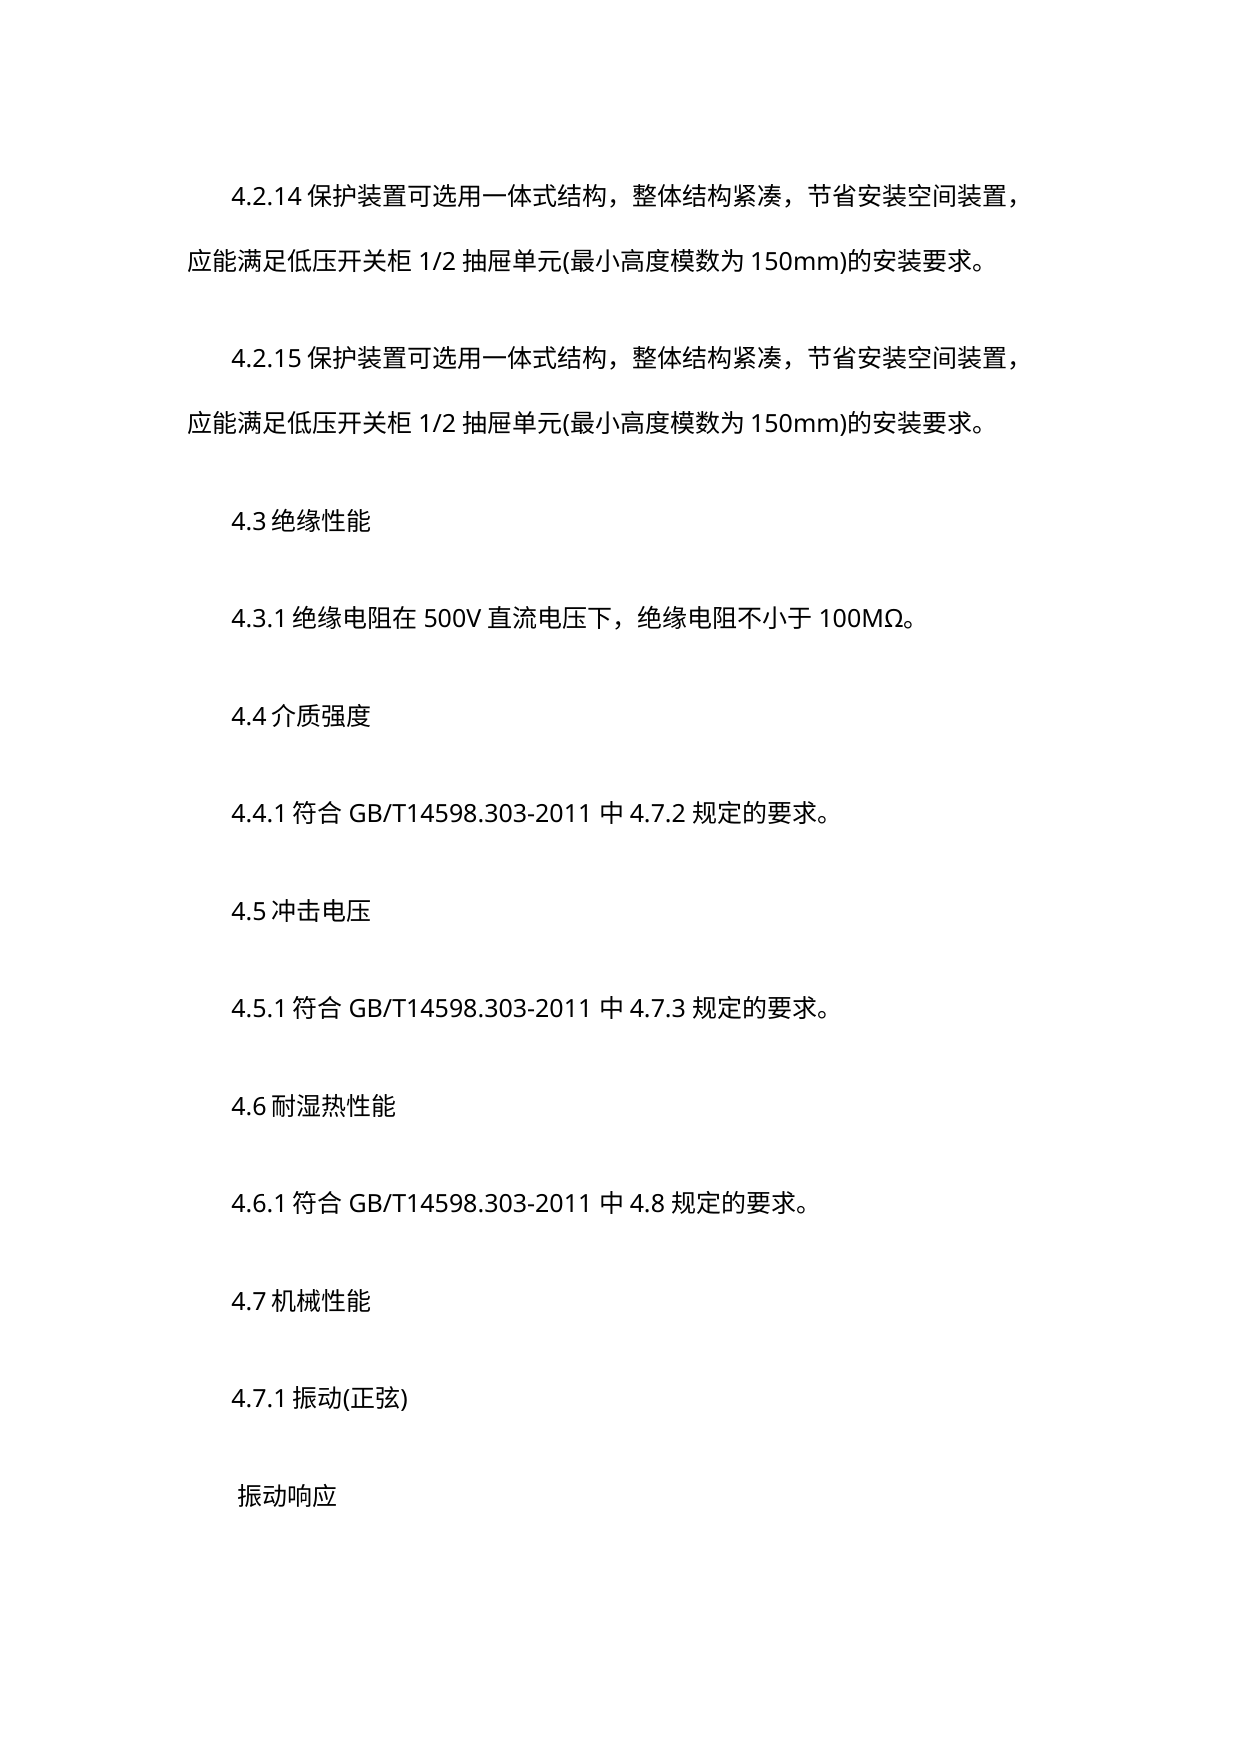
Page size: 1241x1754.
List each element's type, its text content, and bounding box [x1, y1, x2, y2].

text 4.4.1符合 GB/T14598.303-2011 中 4.7.2 规定的要求。 [187, 779, 1053, 844]
text 4.4介质强度 [187, 682, 1053, 747]
text 4.5冲击电压 [187, 877, 1053, 942]
text 4.3.1绝缘电阻在 500V 直流电压下，绝缘电阻不小于 100MΩ。 [187, 584, 1053, 649]
text 4.6耐湿热性能 [187, 1072, 1053, 1137]
text 4.3绝缘性能 [187, 487, 1053, 552]
text 4.7.1振动(正弦) [187, 1364, 1053, 1429]
text 4.2.14保护装置可选用一体式结构，整体结构紧凑，节省安装空间装置，应能满足低压开关柜 1/2 抽屉单元(最小高度模数为150mm)的安装要求。 [187, 162, 1053, 292]
text 4.2.15保护装置可选用一体式结构，整体结构紧凑，节省安装空间装置，应能满足低压开关柜 1/2 抽屉单元(最小高度模数为150mm)的安装要求。 [187, 324, 1053, 454]
text 4.6.1符合 GB/T14598.303-2011 中 4.8 规定的要求。 [187, 1169, 1053, 1234]
text 4.5.1符合 GB/T14598.303-2011 中 4.7.3 规定的要求。 [187, 974, 1053, 1039]
text 振动响应 [187, 1462, 1053, 1527]
text 4.7机械性能 [187, 1267, 1053, 1332]
